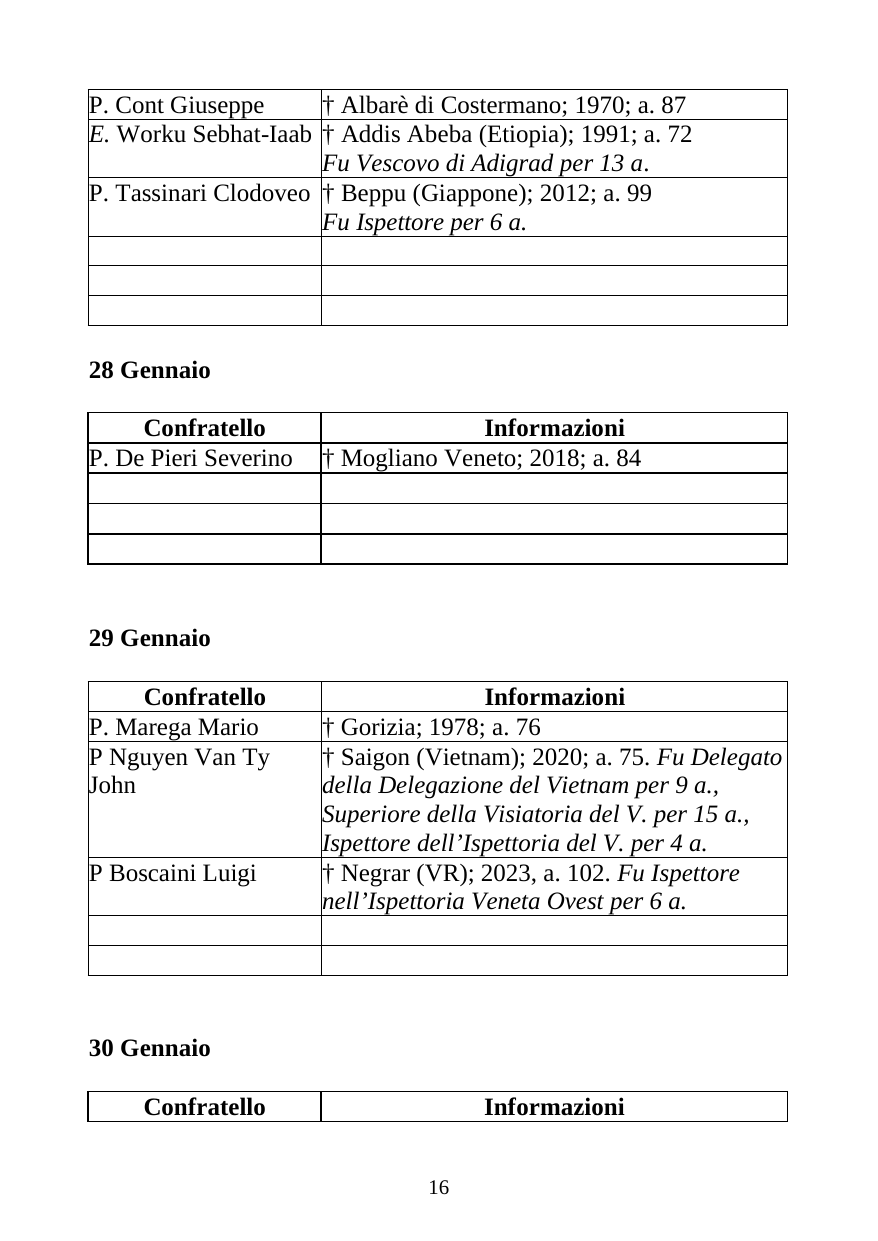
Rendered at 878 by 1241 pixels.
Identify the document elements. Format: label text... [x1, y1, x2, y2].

table_cell [322, 916, 787, 945]
table_cell † Albarè di Costermano; 1970; a. 87 [322, 90, 787, 118]
table_header Informazioni [322, 1092, 787, 1121]
text 30 Gennaio [89, 1033, 788, 1062]
table_cell [89, 474, 320, 503]
text 28 Gennaio [89, 355, 788, 383]
table_header Informazioni [322, 682, 787, 711]
table_cell † Addis Abeba (Etiopia); 1991; a. 72 Fu Vescovo di Adigrad per 13 a. [322, 120, 787, 177]
table_cell P Nguyen Van Ty John [89, 742, 321, 857]
table_cell [89, 535, 320, 563]
table_header Confratello [89, 1092, 320, 1121]
table_cell P. Cont Giuseppe [89, 90, 321, 118]
table_cell [322, 474, 787, 503]
table_cell [89, 296, 321, 325]
table_cell [322, 535, 787, 563]
table_cell [322, 296, 787, 325]
table_cell P. Marega Mario [89, 712, 321, 741]
table_cell [89, 946, 321, 975]
table_cell [322, 946, 787, 975]
table_cell [89, 237, 321, 265]
table_cell P. Tassinari Clodoveo [89, 178, 321, 236]
table_cell E. Worku Sebhat-Iaab [89, 120, 321, 177]
text 29 Gennaio [89, 622, 788, 652]
table_cell [322, 237, 787, 265]
table_header Informazioni [322, 413, 787, 442]
table_cell P Boscaini Luigi [89, 858, 321, 915]
table_cell [322, 266, 787, 295]
table_cell [89, 266, 321, 295]
table_cell † Beppu (Giappone); 2012; a. 99 Fu Ispettore per 6 a. [322, 178, 787, 236]
table_header Confratello [89, 682, 321, 711]
table_cell [89, 916, 321, 945]
table_cell P. De Pieri Severino [89, 444, 320, 472]
table_cell † Mogliano Veneto; 2018; a. 84 [322, 444, 787, 472]
table_header Confratello [89, 413, 320, 442]
table_cell † Saigon (Vietnam); 2020; a. 75. Fu Delegato della Delegazione del Vietnam per 9 a., Superiore della Visiatoria del V. per 15 a., Ispettore dell’Ispettoria del V. per 4 a. [322, 742, 787, 857]
table_cell [322, 504, 787, 533]
table_cell † Gorizia; 1978; a. 76 [322, 712, 787, 741]
table_cell [89, 504, 320, 533]
table_cell † Negrar (VR); 2023, a. 102. Fu Ispettore nell’Ispettoria Veneta Ovest per 6 a. [322, 858, 787, 915]
